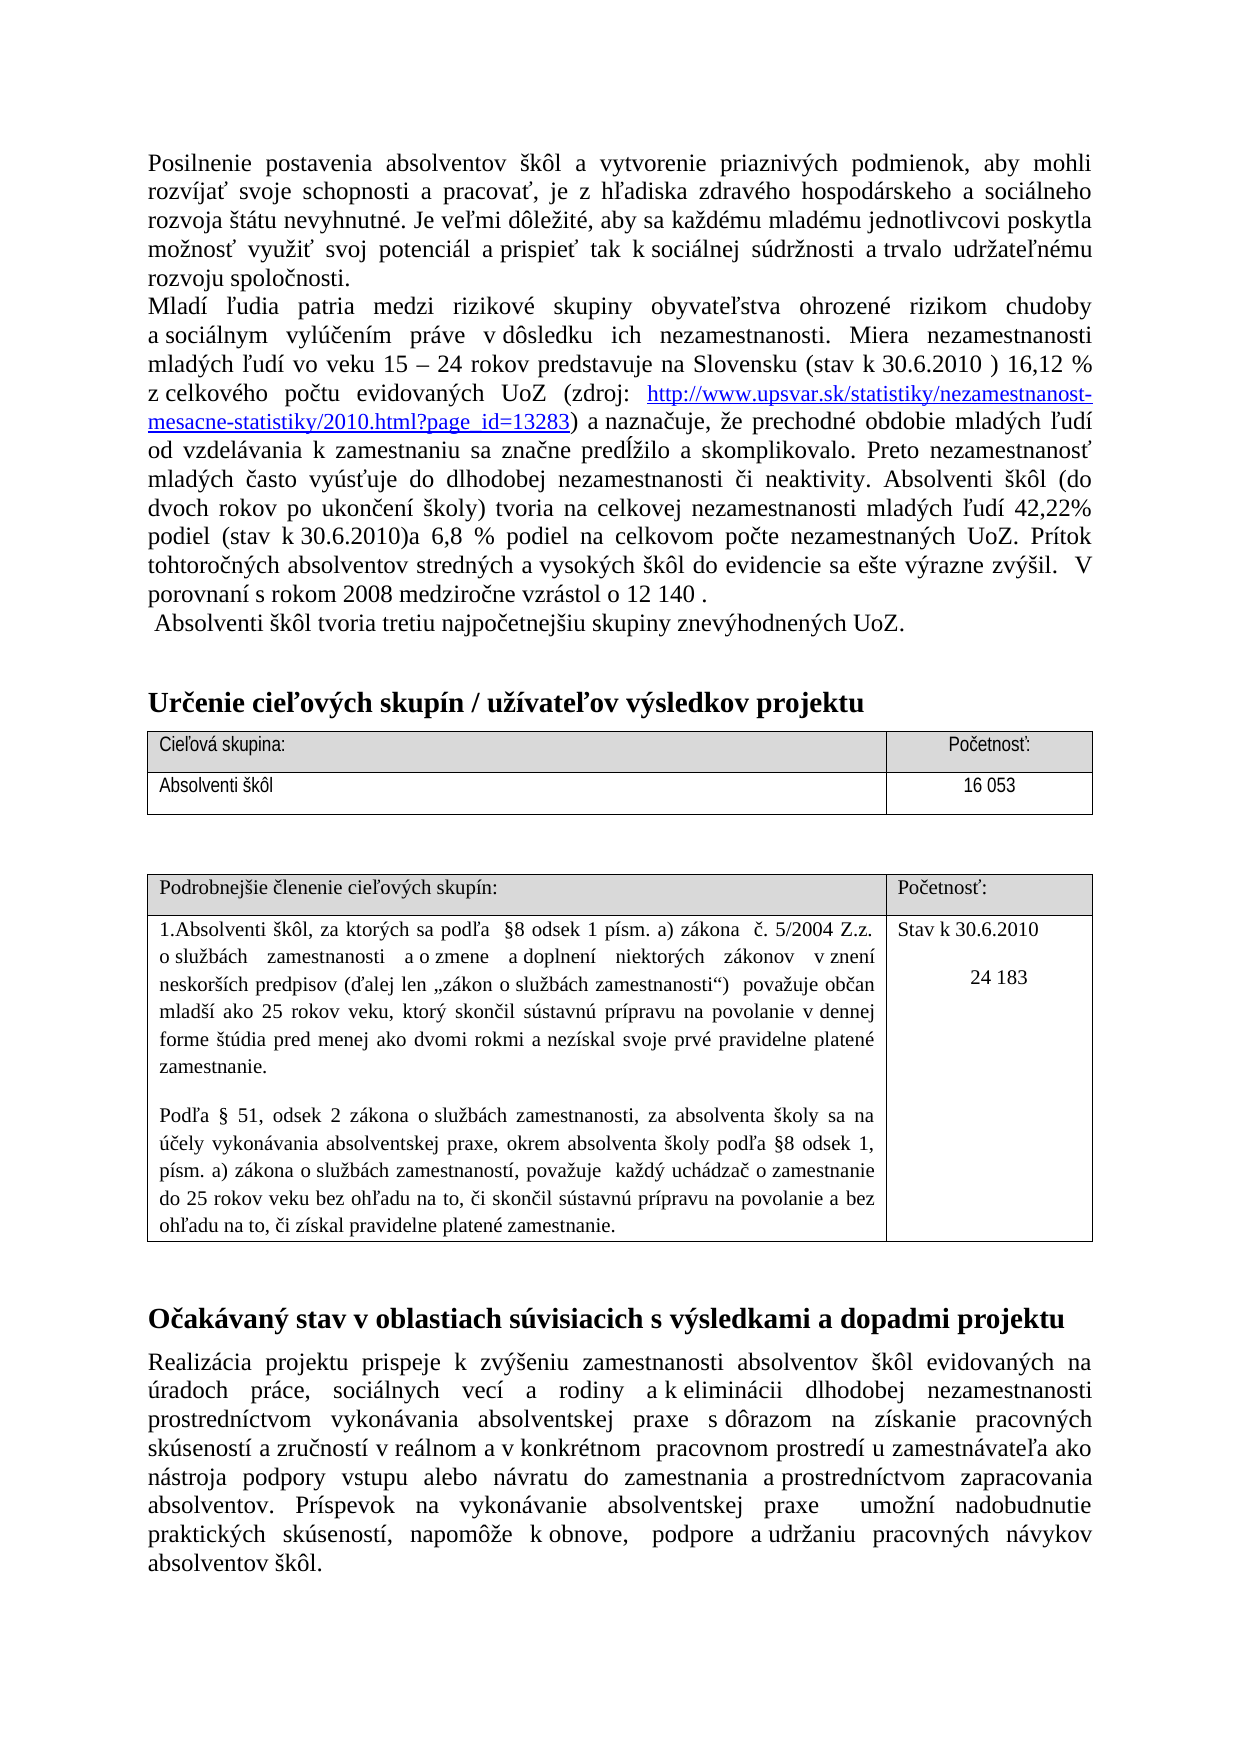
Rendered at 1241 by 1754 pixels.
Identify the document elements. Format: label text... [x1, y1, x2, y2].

text Absolventi škôl tvoria tretiu najpočetnejšiu skupiny znevýhodnených UoZ. [148, 608, 1092, 636]
table_header Cieľová skupina: [148, 732, 886, 772]
table_cell 16 053 [887, 773, 1092, 813]
text Mladí ľudia patria medzi rizikové skupiny obyvateľstva ohrozené rizikom chudoby a sociálnym vylúčením práve v dôsledku ich nezamestnanosti. Miera nezamestnanosti mladých ľudí vo veku 15 – 24 rokov predstavuje na Slovensku (stav k 30.6.2010 ) 16,12 % z celkového počtu evidovaných UoZ (zdroj: http://www.upsvar.sk/statistiky/nezamestnanost-mesacne-statistiky/2010.html?page_id=13283) a naznačuje, že prechodné obdobie mladých ľudí od vzdelávania k zamestnaniu sa značne predĺžilo a skomplikovalo. Preto nezamestnanosť mladých často vyúsťuje do dlhodobej nezamestnanosti či neaktivity. Absolventi škôl (do dvoch rokov po ukončení školy) tvoria na celkovej nezamestnanosti mladých ľudí 42,22% podiel (stav k 30.6.2010)a 6,8 % podiel na celkovom počte nezamestnaných UoZ. Prítok tohtoročných absolventov stredných a vysokých škôl do evidencie sa ešte výrazne zvýšil. V porovnaní s rokom 2008 medziročne vzrástol o 12 140 . [148, 291, 1092, 608]
list Očakávaný stav v oblastiach súvisiacich s výsledkami a dopadmi projektu [148, 1301, 1092, 1334]
text Realizácia projektu prispeje k zvýšeniu zamestnanosti absolventov škôl evidovaných na úradoch práce, sociálnych vecí a rodiny a k eliminácii dlhodobej nezamestnanosti prostredníctvom vykonávania absolventskej praxe s dôrazom na získanie pracovných skúseností a zručností v reálnom a v konkrétnom pracovnom prostredí u zamestnávateľa ako nástroja podpory vstupu alebo návratu do zamestnania a prostredníctvom zapracovania absolventov. Príspevok na vykonávanie absolventskej praxe umožní nadobudnutie praktických skúseností, napomôže k obnove, podpore a udržaniu pracovných návykov absolventov škôl. [148, 1347, 1092, 1577]
table_header Podrobnejšie členenie cieľových skupín: [148, 875, 886, 915]
list Určenie cieľových skupín / užívateľov výsledkov projektu [148, 685, 1092, 718]
table_cell 1.Absolventi škôl, za ktorých sa podľa §8 odsek 1 písm. a) zákona č. 5/2004 Z.z. o službách zamestnanosti a o zmene a doplnení niektorých zákonov v znení neskorších predpisov (ďalej len „zákon o službách zamestnanosti“) považuje občan mladší ako 25 rokov veku, ktorý skončil sústavnú prípravu na povolanie v dennej forme štúdia pred menej ako dvomi rokmi a nezískal svoje prvé pravidelne platené zamestnanie. Podľa § 51, odsek 2 zákona o službách zamestnanosti, za absolventa školy sa na účely vykonávania absolventskej praxe, okrem absolventa školy podľa §8 odsek 1, písm. a) zákona o službách zamestnaností, považuje každý uchádzač o zamestnanie do 25 rokov veku bez ohľadu na to, či skončil sústavnú prípravu na povolanie a bez ohľadu na to, či získal pravidelne platené zamestnanie. [148, 916, 886, 1241]
table_cell Absolventi škôl [148, 773, 886, 813]
table_cell Stav k 30.6.2010 24 183 [887, 916, 1092, 1241]
table_header Početnosť: [887, 732, 1092, 772]
text Posilnenie postavenia absolventov škôl a vytvorenie priaznivých podmienok, aby mohli rozvíjať svoje schopnosti a pracovať, je z hľadiska zdravého hospodárskeho a sociálneho rozvoja štátu nevyhnutné. Je veľmi dôležité, aby sa každému mladému jednotlivcovi poskytla možnosť využiť svoj potenciál a prispieť tak k sociálnej súdržnosti a trvalo udržateľnému rozvoju spoločnosti. [148, 148, 1092, 291]
table_header Početnosť: [887, 875, 1092, 915]
